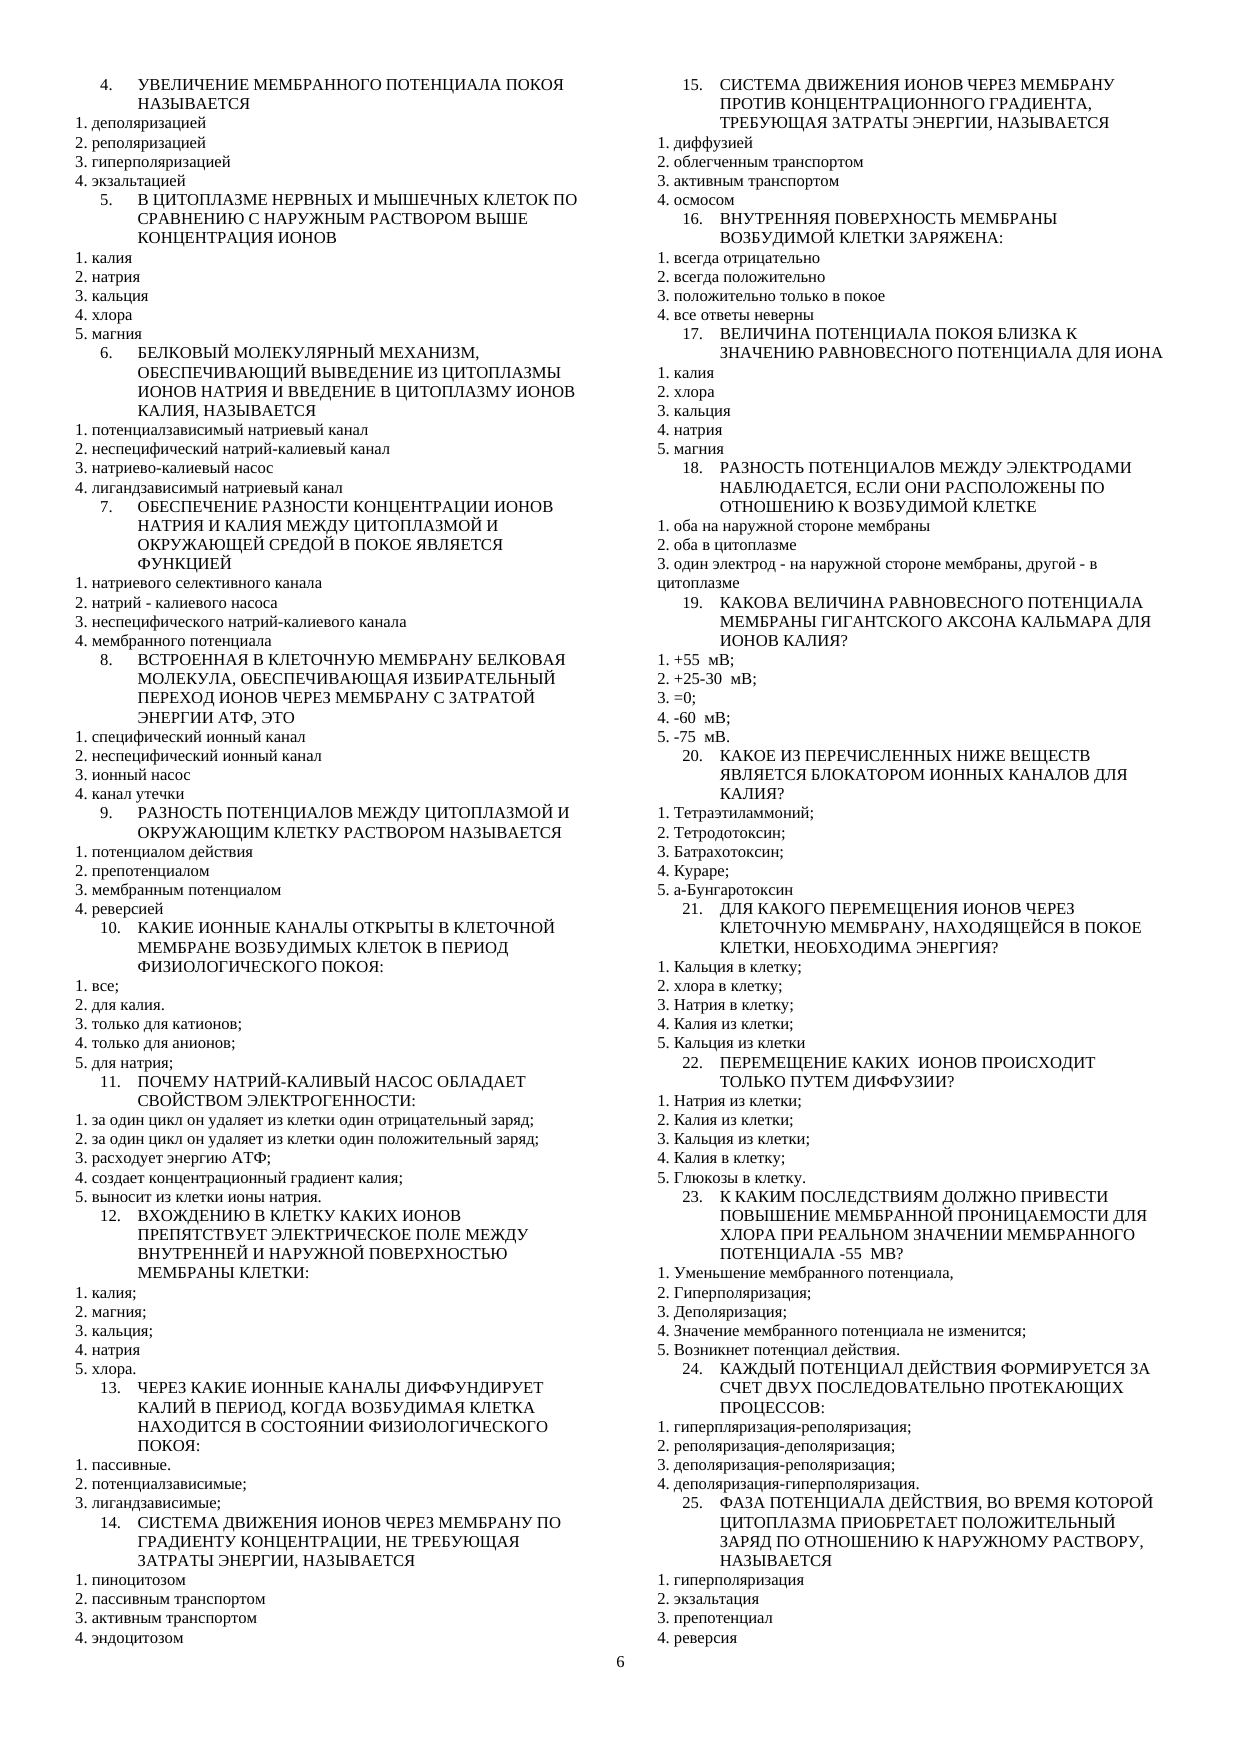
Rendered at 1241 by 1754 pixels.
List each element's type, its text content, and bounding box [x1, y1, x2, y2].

text 3. лигандзависимые; [75, 1493, 583, 1512]
list ОБЕСПЕЧЕНИЕ РАЗНОСТИ КОНЦЕНТРАЦИИ ИОНОВ НАТРИЯ И КАЛИЯ МЕЖДУ ЦИТОПЛАЗМОЙ И ОКРУЖАЮЩЕЙ СРЕДОЙ В ПОКОЕ ЯВЛЯЕТСЯ ФУНКЦИЕЙ [100, 497, 583, 573]
text 3. кальция [657, 401, 1165, 420]
list ПЕРЕМЕЩЕНИЕ КАКИХ ИОНОВ ПРОИСХОДИТ ТОЛЬКО ПУТЕМ ДИФФУЗИИ? [682, 1052, 1165, 1091]
text 4. эндоцитозом [75, 1627, 583, 1647]
text 3. Батрахотоксин; [657, 842, 1165, 861]
text 3. деполяризация-реполяризация; [657, 1455, 1165, 1474]
text 4. хлора [75, 305, 583, 324]
text 3. расходует энергию АТФ; [75, 1148, 583, 1167]
text 1. Натрия из клетки; [657, 1091, 1165, 1110]
text 4. Значение мембранного потенциала не изменится; [657, 1321, 1165, 1340]
text 2. облегченным транспортом [657, 152, 1165, 171]
list ВХОЖДЕНИЮ В КЛЕТКУ КАКИХ ИОНОВ ПРЕПЯТСТВУЕТ ЭЛЕКТРИЧЕСКОЕ ПОЛЕ МЕЖДУ ВНУТРЕННЕЙ И НАРУЖНОЙ ПОВЕРХНОСТЬЮ МЕМБРАНЫ КЛЕТКИ: [100, 1206, 583, 1282]
text 1. гиперпляризация-реполяризация; [657, 1417, 1165, 1436]
text 2. натрий - калиевого насоса [75, 592, 583, 612]
text 4. реверсия [657, 1627, 1165, 1647]
list СИСТЕМА ДВИЖЕНИЯ ИОНОВ ЧЕРЕЗ МЕМБРАНУ ПРОТИВ КОНЦЕНТРАЦИОННОГО ГРАДИЕНТА, ТРЕБУЮЩАЯ ЗАТРАТЫ ЭНЕРГИИ, НАЗЫВАЕТСЯ [682, 75, 1165, 132]
text 2. экзальтация [657, 1589, 1165, 1608]
text 2. +25-30 мВ; [657, 669, 1165, 688]
text 3. =0; [657, 688, 1165, 707]
text 5. Возникнет потенциал действия. [657, 1340, 1165, 1359]
text 3. Кальция из клетки; [657, 1129, 1165, 1148]
text 5. Кальция из клетки [657, 1033, 1165, 1052]
text 4. Калия в клетку; [657, 1148, 1165, 1167]
text 3. кальция; [75, 1321, 583, 1340]
text 4. канал утечки [75, 784, 583, 803]
text 4. создает концентрационный градиент калия; [75, 1167, 583, 1187]
list ВНУТРЕННЯЯ ПОВЕРХНОСТЬ МЕМБРАНЫ ВОЗБУДИМОЙ КЛЕТКИ ЗАРЯЖЕНА: [682, 209, 1165, 247]
text 1. калия; [75, 1282, 583, 1302]
text 3. кальция [75, 286, 583, 305]
text 4. осмосом [657, 190, 1165, 209]
list В ЦИТОПЛАЗМЕ НЕРВНЫХ И МЫШЕЧНЫХ КЛЕТОК ПО СРАВНЕНИЮ С НАРУЖНЫМ РАСТВОРОМ ВЫШЕ КОНЦЕНТРАЦИЯ ИОНОВ [100, 190, 583, 247]
text 4. мембранного потенциала [75, 631, 583, 650]
text 4. лигандзависимый натриевый канал [75, 477, 583, 497]
list КАКОВА ВЕЛИЧИНА РАВНОВЕСНОГО ПОТЕНЦИАЛА МЕМБРАНЫ ГИГАНТСКОГО АКСОНА КАЛЬМАРА ДЛЯ ИОНОВ КАЛИЯ? [682, 592, 1165, 650]
text 3. натриево-калиевый насос [75, 458, 583, 477]
list РАЗНОСТЬ ПОТЕНЦИАЛОВ МЕЖДУ ЦИТОПЛАЗМОЙ И ОКРУЖАЮЩИМ КЛЕТКУ РАСТВОРОМ НАЗЫВАЕТСЯ [100, 803, 583, 842]
text 4. деполяризация-гиперполяризация. [657, 1474, 1165, 1493]
text 4. все ответы неверны [657, 305, 1165, 324]
text 2. Калия из клетки; [657, 1110, 1165, 1129]
text 3. Натрия в клетку; [657, 995, 1165, 1014]
text 2. за один цикл он удаляет из клетки один положительный заряд; [75, 1129, 583, 1148]
text 2. хлора [657, 382, 1165, 401]
text 2. реполяризацией [75, 132, 583, 152]
list РАЗНОСТЬ ПОТЕНЦИАЛОВ МЕЖДУ ЭЛЕКТРОДАМИ НАБЛЮДАЕТСЯ, ЕСЛИ ОНИ РАСПОЛОЖЕНЫ ПО ОТНОШЕНИЮ К ВОЗБУДИМОЙ КЛЕТКЕ [682, 458, 1165, 516]
text 5. а-Бунгаротоксин [657, 880, 1165, 899]
text 4. Калия из клетки; [657, 1014, 1165, 1033]
text 3. Деполяризация; [657, 1302, 1165, 1321]
text 5. магния [657, 439, 1165, 458]
text 2. для калия. [75, 995, 583, 1014]
text 1. калия [657, 362, 1165, 382]
text 3. гиперполяризацией [75, 152, 583, 171]
text 4. натрия [657, 420, 1165, 439]
list К КАКИМ ПОСЛЕДСТВИЯМ ДОЛЖНО ПРИВЕСТИ ПОВЫШЕНИЕ МЕМБРАННОЙ ПРОНИЦАЕМОСТИ ДЛЯ ХЛОРА ПРИ РЕАЛЬНОМ ЗНАЧЕНИИ МЕМБРАННОГО ПОТЕНЦИАЛА -55 МВ? [682, 1187, 1165, 1263]
text 4. только для анионов; [75, 1033, 583, 1052]
text 1. все; [75, 976, 583, 995]
text 4. натрия [75, 1340, 583, 1359]
text 5. магния [75, 324, 583, 343]
text 1. Уменьшение мембранного потенциала, [657, 1263, 1165, 1282]
text 2. натрия [75, 267, 583, 286]
text 2. неспецифический натрий-калиевый канал [75, 439, 583, 458]
text 3. активным транспортом [75, 1608, 583, 1627]
text 3. препотенциал [657, 1608, 1165, 1627]
text 4. экзальтацией [75, 171, 583, 190]
list ПОЧЕМУ НАТРИЙ-КАЛИВЫЙ НАСОС ОБЛАДАЕТ СВОЙСТВОМ ЭЛЕКТРОГЕННОСТИ: [100, 1072, 583, 1110]
text 2. оба в цитоплазме [657, 535, 1165, 554]
text 1. калия [75, 247, 583, 267]
text 1. натриевого селективного канала [75, 573, 583, 592]
list ЧЕРЕЗ КАКИЕ ИОННЫЕ КАНАЛЫ ДИФФУНДИРУЕТ КАЛИЙ В ПЕРИОД, КОГДА ВОЗБУДИМАЯ КЛЕТКА НАХОДИТСЯ В СОСТОЯНИИ ФИЗИОЛОГИЧЕСКОГО ПОКОЯ: [100, 1378, 583, 1455]
text 1. Кальция в клетку; [657, 957, 1165, 976]
text 1. оба на наружной стороне мембраны [657, 516, 1165, 535]
text 1. +55 мВ; [657, 650, 1165, 669]
list ФАЗА ПОТЕНЦИАЛА ДЕЙСТВИЯ, ВО ВРЕМЯ КОТОРОЙ ЦИТОПЛАЗМА ПРИОБРЕТАЕТ ПОЛОЖИТЕЛЬНЫЙ ЗАРЯД ПО ОТНОШЕНИЮ К НАРУЖНОМУ РАСТВОРУ, НАЗЫВАЕТСЯ [682, 1493, 1165, 1570]
text 4. Кураре; [657, 861, 1165, 880]
list ДЛЯ КАКОГО ПЕРЕМЕЩЕНИЯ ИОНОВ ЧЕРЕЗ КЛЕТОЧНУЮ МЕМБРАНУ, НАХОДЯЩЕЙСЯ В ПОКОЕ КЛЕТКИ, НЕОБХОДИМА ЭНЕРГИЯ? [682, 899, 1165, 957]
text 4. реверсией [75, 899, 583, 918]
text 5. для натрия; [75, 1052, 583, 1072]
text 3. ионный насос [75, 765, 583, 784]
text 2. пассивным транспортом [75, 1589, 583, 1608]
text 2. потенциалзависимые; [75, 1474, 583, 1493]
text 2. Гиперполяризация; [657, 1282, 1165, 1302]
text 3. неспецифического натрий-калиевого канала [75, 612, 583, 631]
text 1. пассивные. [75, 1455, 583, 1474]
text 2. хлора в клетку; [657, 976, 1165, 995]
list СИСТЕМА ДВИЖЕНИЯ ИОНОВ ЧЕРЕЗ МЕМБРАНУ ПО ГРАДИЕНТУ КОНЦЕНТРАЦИИ, НЕ ТРЕБУЮЩАЯ ЗАТРАТЫ ЭНЕРГИИ, НАЗЫВАЕТСЯ [100, 1512, 583, 1570]
text 1. диффузией [657, 132, 1165, 152]
text 5. хлора. [75, 1359, 583, 1378]
text 2. магния; [75, 1302, 583, 1321]
text 5. Глюкозы в клетку. [657, 1167, 1165, 1187]
list ВСТРОЕННАЯ В КЛЕТОЧНУЮ МЕМБРАНУ БЕЛКОВАЯ МОЛЕКУЛА, ОБЕСПЕЧИВАЮЩАЯ ИЗБИРАТЕЛЬНЫЙ ПЕРЕХОД ИОНОВ ЧЕРЕЗ МЕМБРАНУ С ЗАТРАТОЙ ЭНЕРГИИ АТФ, ЭТО [100, 650, 583, 727]
text 4. -60 мВ; [657, 707, 1165, 727]
text 1. специфический ионный канал [75, 727, 583, 746]
text 5. выносит из клетки ионы натрия. [75, 1187, 583, 1206]
text 2. неспецифический ионный канал [75, 746, 583, 765]
text 1. потенциалзависимый натриевый канал [75, 420, 583, 439]
list БЕЛКОВЫЙ МОЛЕКУЛЯРНЫЙ МЕХАНИЗМ, ОБЕСПЕЧИВАЮЩИЙ ВЫВЕДЕНИЕ ИЗ ЦИТОПЛАЗМЫ ИОНОВ НАТРИЯ И ВВЕДЕНИЕ В ЦИТОПЛАЗМУ ИОНОВ КАЛИЯ, НАЗЫВАЕТСЯ [100, 343, 583, 420]
text 3. активным транспортом [657, 171, 1165, 190]
list КАКИЕ ИОННЫЕ КАНАЛЫ ОТКРЫТЫ В КЛЕТОЧНОЙ МЕМБРАНЕ ВОЗБУДИМЫХ КЛЕТОК В ПЕРИОД ФИЗИОЛОГИЧЕСКОГО ПОКОЯ: [100, 918, 583, 976]
text 1. деполяризацией [75, 113, 583, 132]
text 3. мембранным потенциалом [75, 880, 583, 899]
text 1. потенциалом действия [75, 842, 583, 861]
text 1. за один цикл он удаляет из клетки один отрицательный заряд; [75, 1110, 583, 1129]
text 2. Тетродотоксин; [657, 822, 1165, 842]
list КАЖДЫЙ ПОТЕНЦИАЛ ДЕЙСТВИЯ ФОРМИРУЕТСЯ ЗА СЧЕТ ДВУХ ПОСЛЕДОВАТЕЛЬНО ПРОТЕКАЮЩИХ ПРОЦЕССОВ: [682, 1359, 1165, 1417]
list ВЕЛИЧИНА ПОТЕНЦИАЛА ПОКОЯ БЛИЗКА К ЗНАЧЕНИЮ РАВНОВЕСНОГО ПОТЕНЦИАЛА ДЛЯ ИОНА [682, 324, 1165, 362]
text 2. реполяризация-деполяризация; [657, 1436, 1165, 1455]
text 5. -75 мВ. [657, 727, 1165, 746]
text 1. гиперполяризация [657, 1570, 1165, 1589]
text 1. Тетраэтиламмоний; [657, 803, 1165, 822]
text 2. препотенциалом [75, 861, 583, 880]
text 3. положительно только в покое [657, 286, 1165, 305]
text 2. всегда положительно [657, 267, 1165, 286]
list УВЕЛИЧЕНИЕ МЕМБРАННОГО ПОТЕНЦИАЛА ПОКОЯ НАЗЫВАЕТСЯ [100, 75, 583, 113]
text 3. один электрод - на наружной стороне мембраны, другой - в цитоплазме [657, 554, 1165, 592]
text 1. всегда отрицательно [657, 247, 1165, 267]
text 3. только для катионов; [75, 1014, 583, 1033]
list КАКОЕ ИЗ ПЕРЕЧИСЛЕННЫХ НИЖЕ ВЕЩЕСТВ ЯВЛЯЕТСЯ БЛОКАТОРОМ ИОННЫХ КАНАЛОВ ДЛЯ КАЛИЯ? [682, 746, 1165, 803]
text 1. пиноцитозом [75, 1570, 583, 1589]
